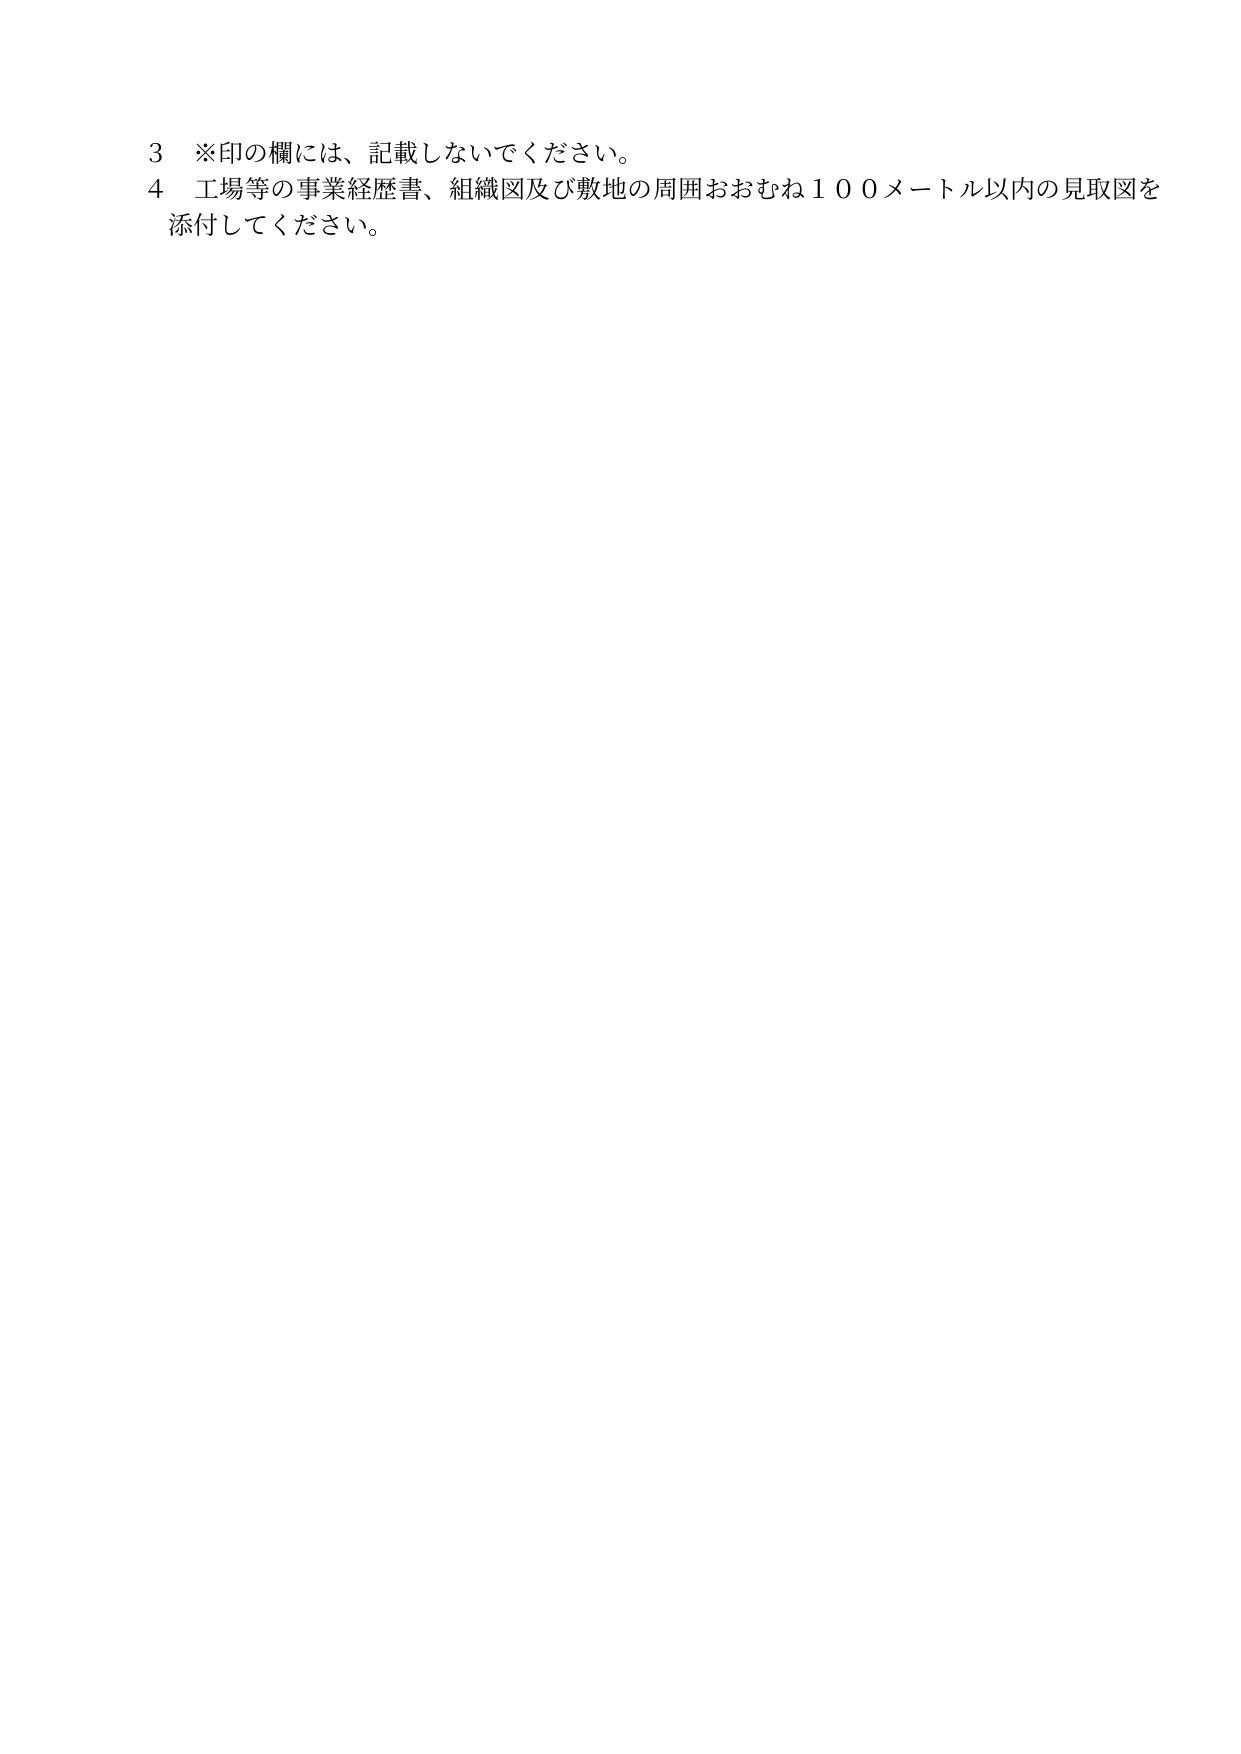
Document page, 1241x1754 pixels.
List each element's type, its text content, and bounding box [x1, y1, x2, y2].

text ４ 工場等の事業経歴書、組織図及び敷地の周囲おおむね１００メートル以内の見取図を添付してください。 [143, 169, 1167, 241]
text ３ ※印の欄には、記載しないでください。 [143, 134, 1167, 169]
